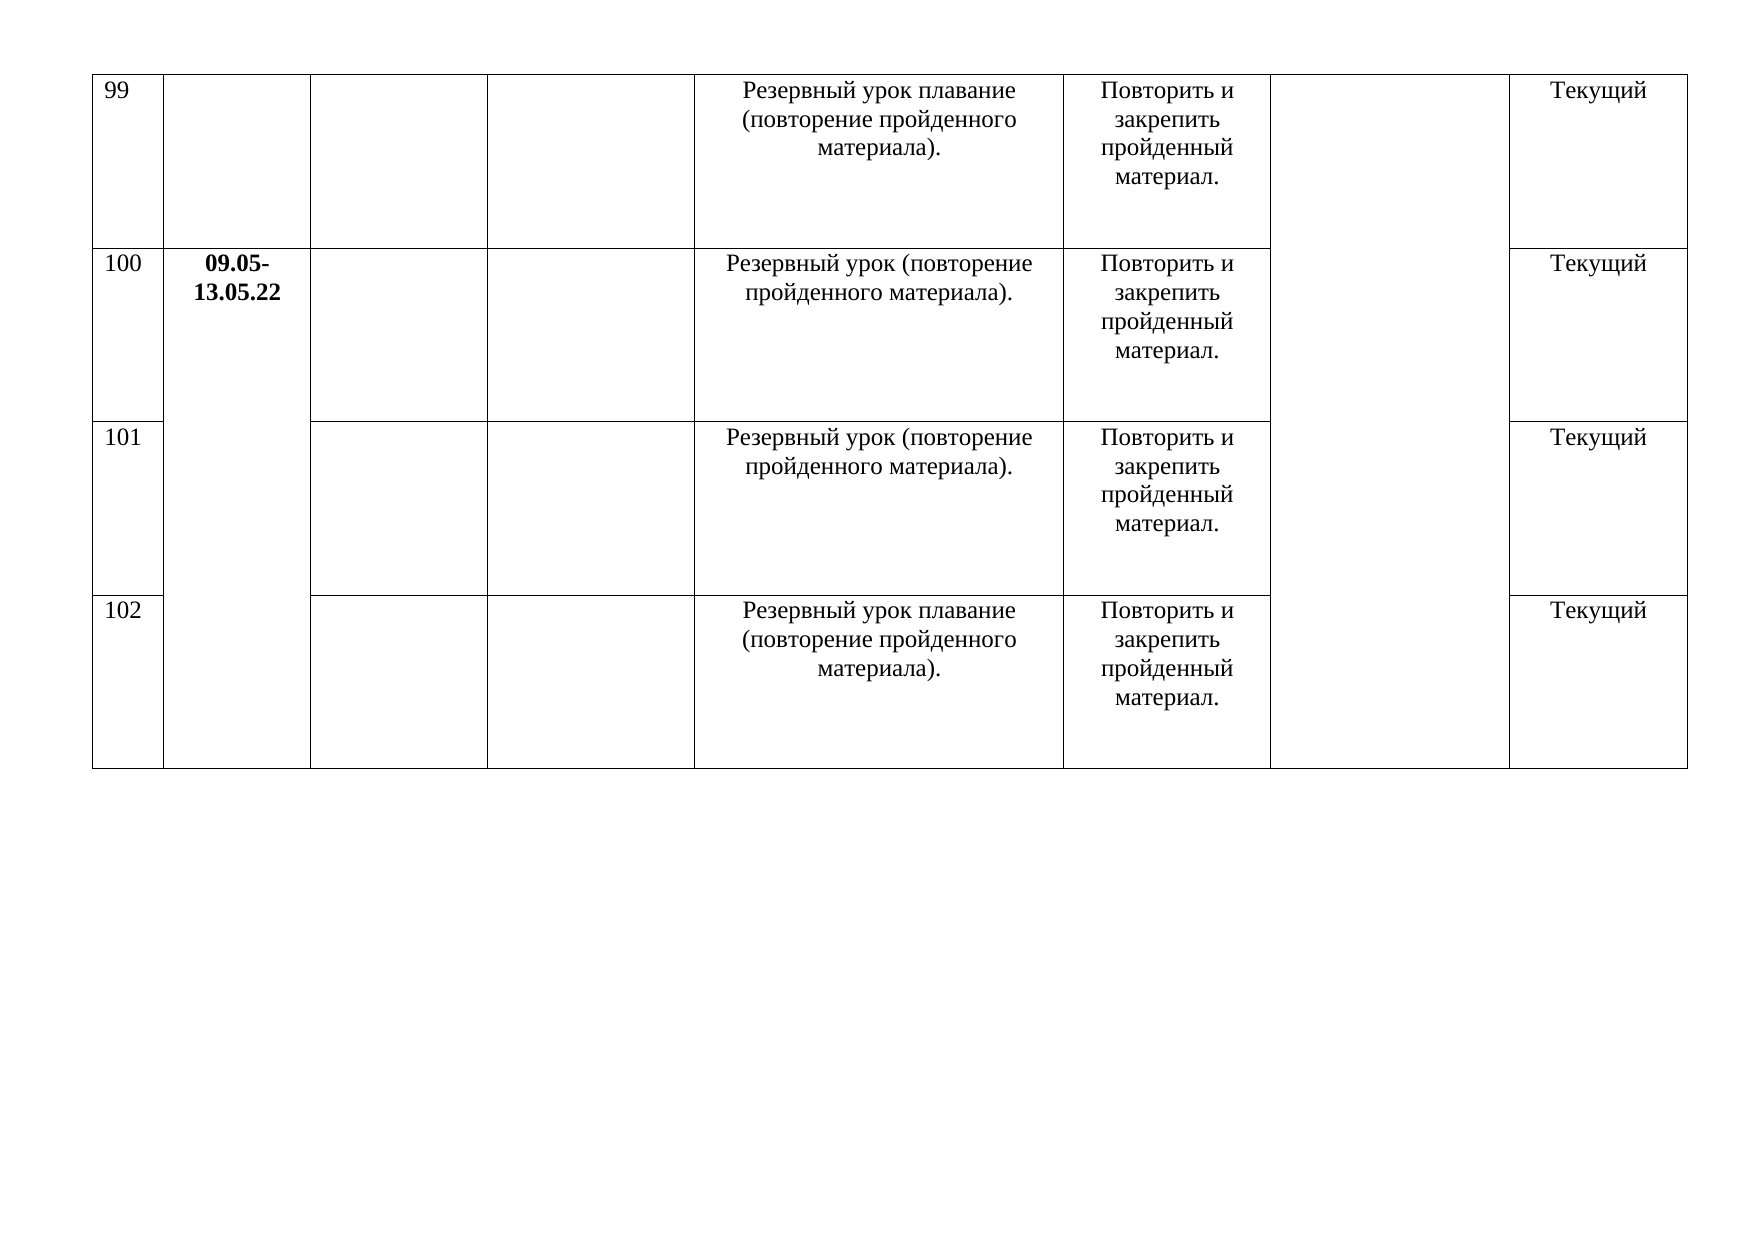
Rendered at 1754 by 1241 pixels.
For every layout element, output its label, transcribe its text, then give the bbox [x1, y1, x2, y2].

table_cell 100 [93, 249, 163, 421]
table_cell [311, 596, 487, 768]
table_cell [488, 422, 694, 594]
table_cell Резервный урок плавание (повторение пройденного материала). [695, 75, 1063, 247]
table_cell 102 [93, 596, 163, 768]
table_cell Повторить и закрепить пройденный материал. [1064, 422, 1270, 594]
table_cell [311, 75, 487, 247]
table_cell [488, 249, 694, 421]
table_cell [311, 422, 487, 594]
table_cell Текущий [1510, 75, 1687, 247]
table_cell Текущий [1510, 249, 1687, 421]
table_cell [488, 75, 694, 247]
table_cell Повторить и закрепить пройденный материал. [1064, 596, 1270, 768]
table_cell [488, 596, 694, 768]
table_cell 09.05-13.05.22 [164, 249, 310, 768]
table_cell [695, 249, 1063, 421]
table_cell Текущий [1510, 596, 1687, 768]
table_cell 99 [93, 75, 163, 247]
table_cell [311, 249, 487, 421]
table_cell Текущий [1510, 422, 1687, 594]
table_cell Резервный урок плавание (повторение пройденного материала). [695, 596, 1063, 768]
table_cell 101 [93, 422, 163, 594]
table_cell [1064, 249, 1270, 421]
table_cell Резервный урок (повторение пройденного материала). [695, 422, 1063, 594]
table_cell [1064, 75, 1270, 247]
